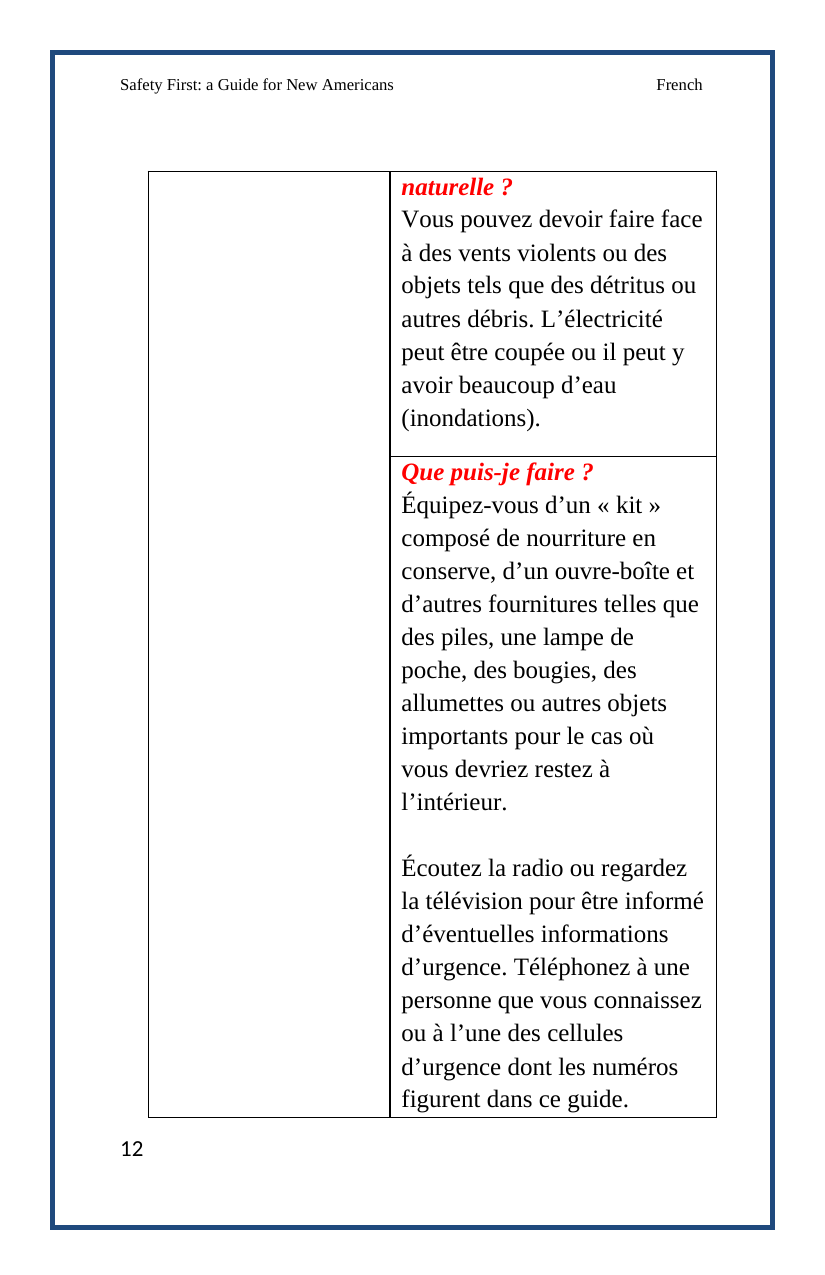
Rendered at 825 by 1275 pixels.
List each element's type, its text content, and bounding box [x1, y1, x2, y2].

table_cell Que puis-je faire ? Équipez-vous d’un « kit » composé de nourriture en conserve, d’un ouvre-boîte et d’autres fournitures telles que des piles, une lampe de poche, des bougies, des allumettes ou autres objets importants pour le cas où vous devriez restez à l’intérieur. Écoutez la radio ou regardez la télévision pour être informé d’éventuelles informations d’urgence. Téléphonez à une personne que vous connaissez ou à l’une des cellules d’urgence dont les numéros figurent dans ce guide. [391, 457, 716, 1117]
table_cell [391, 172, 716, 456]
